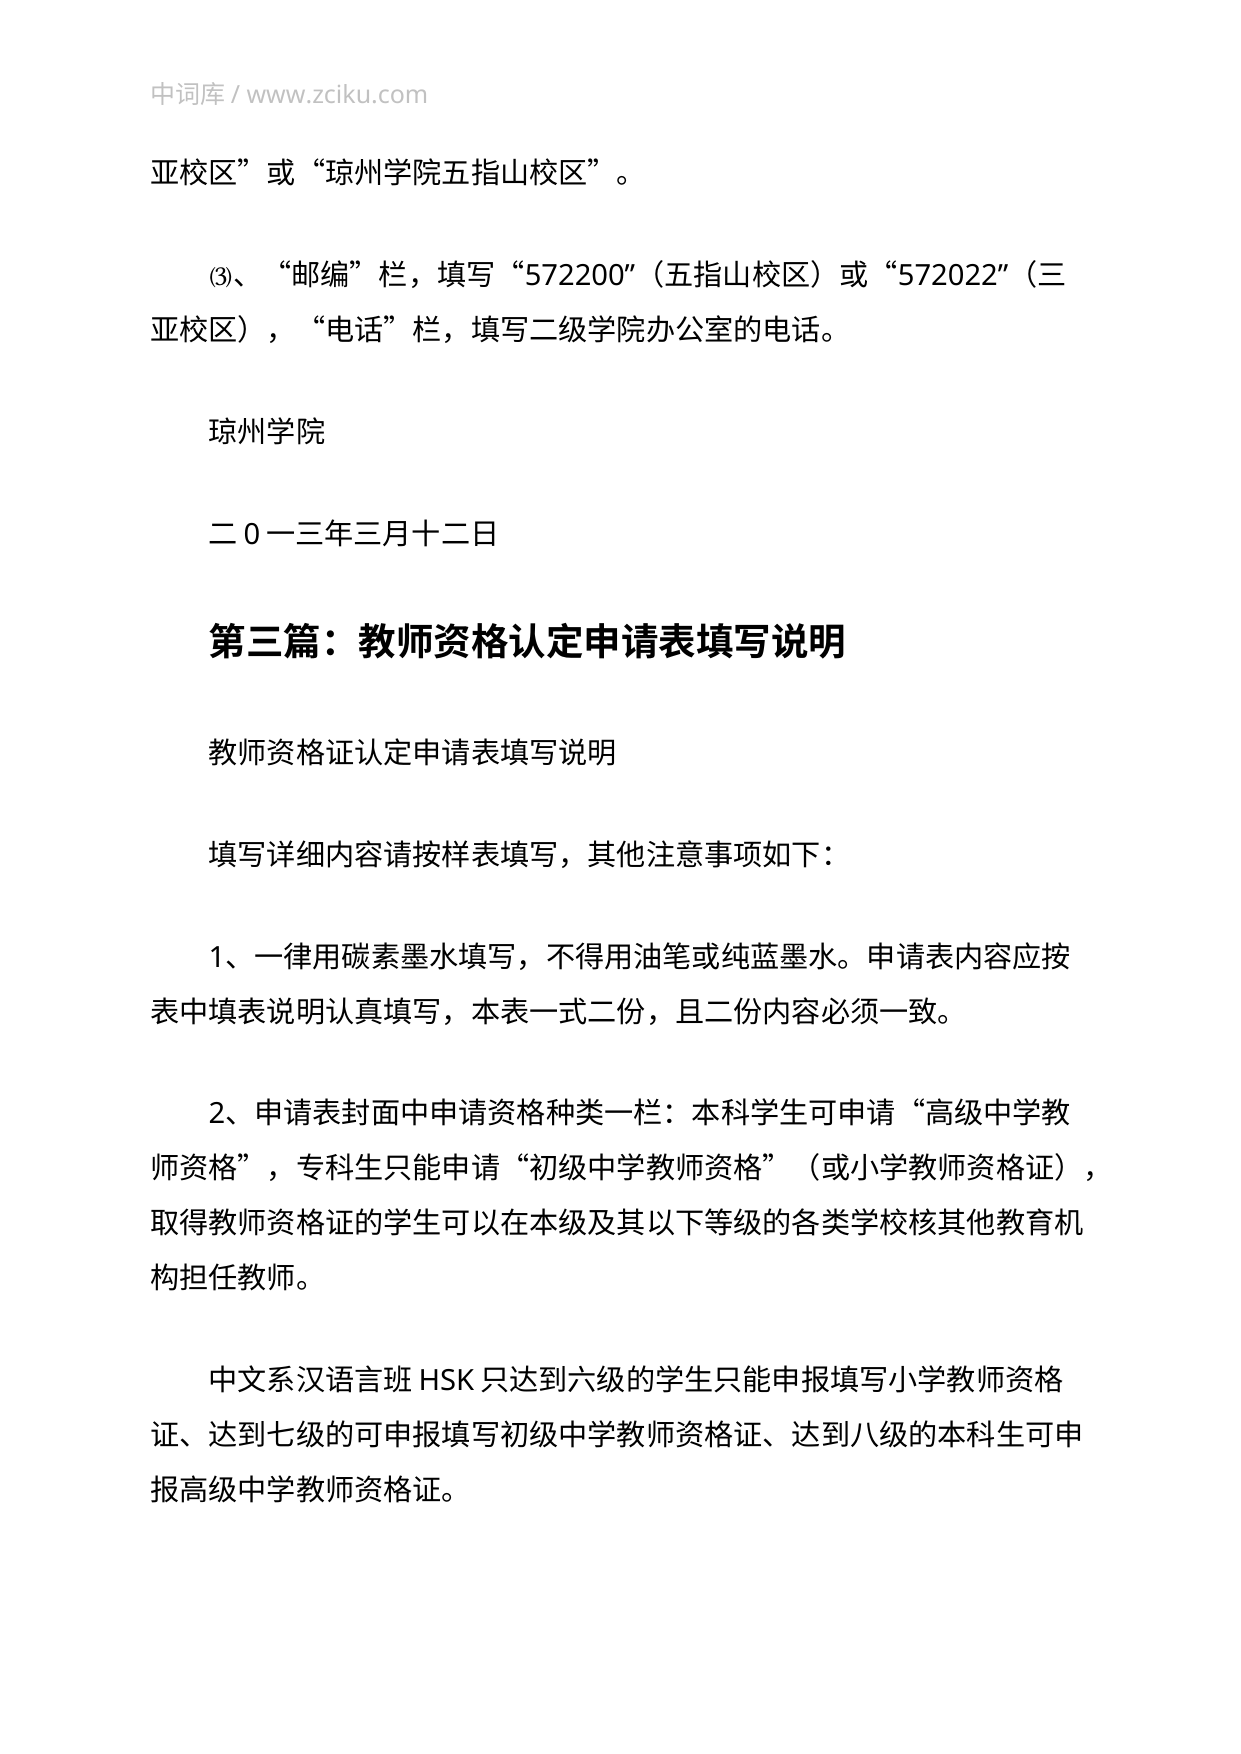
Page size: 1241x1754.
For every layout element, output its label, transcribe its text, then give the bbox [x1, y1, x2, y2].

text 2、申请表封面中申请资格种类一栏：本科学生可申请“高级中学教师资格”，专科生只能申请“初级中学教师资格”（或小学教师资格证），取得教师资格证的学生可以在本级及其以下等级的各类学校核其他教育机构担任教师。 [150, 1090, 1090, 1297]
text ⑶、“邮编”栏，填写“572200”（五指山校区）或“572022”（三亚校区），“电话”栏，填写二级学院办公室的电话。 [150, 252, 1090, 349]
text 琼州学院 [150, 408, 1090, 451]
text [150, 150, 1090, 192]
text 第三篇：教师资格认定申请表填写说明 [150, 612, 1090, 667]
text 二0一三年三月十二日 [150, 510, 1090, 553]
text 填写详细内容请按样表填写，其他注意事项如下： [150, 831, 1090, 874]
text 1、一律用碳素墨水填写，不得用油笔或纯蓝墨水。申请表内容应按表中填表说明认真填写，本表一式二份，且二份内容必须一致。 [150, 933, 1090, 1031]
text 中文系汉语言班HSK只达到六级的学生只能申报填写小学教师资格证、达到七级的可申报填写初级中学教师资格证、达到八级的本科生可申报高级中学教师资格证。 [150, 1357, 1090, 1509]
text 教师资格证认定申请表填写说明 [150, 730, 1090, 772]
